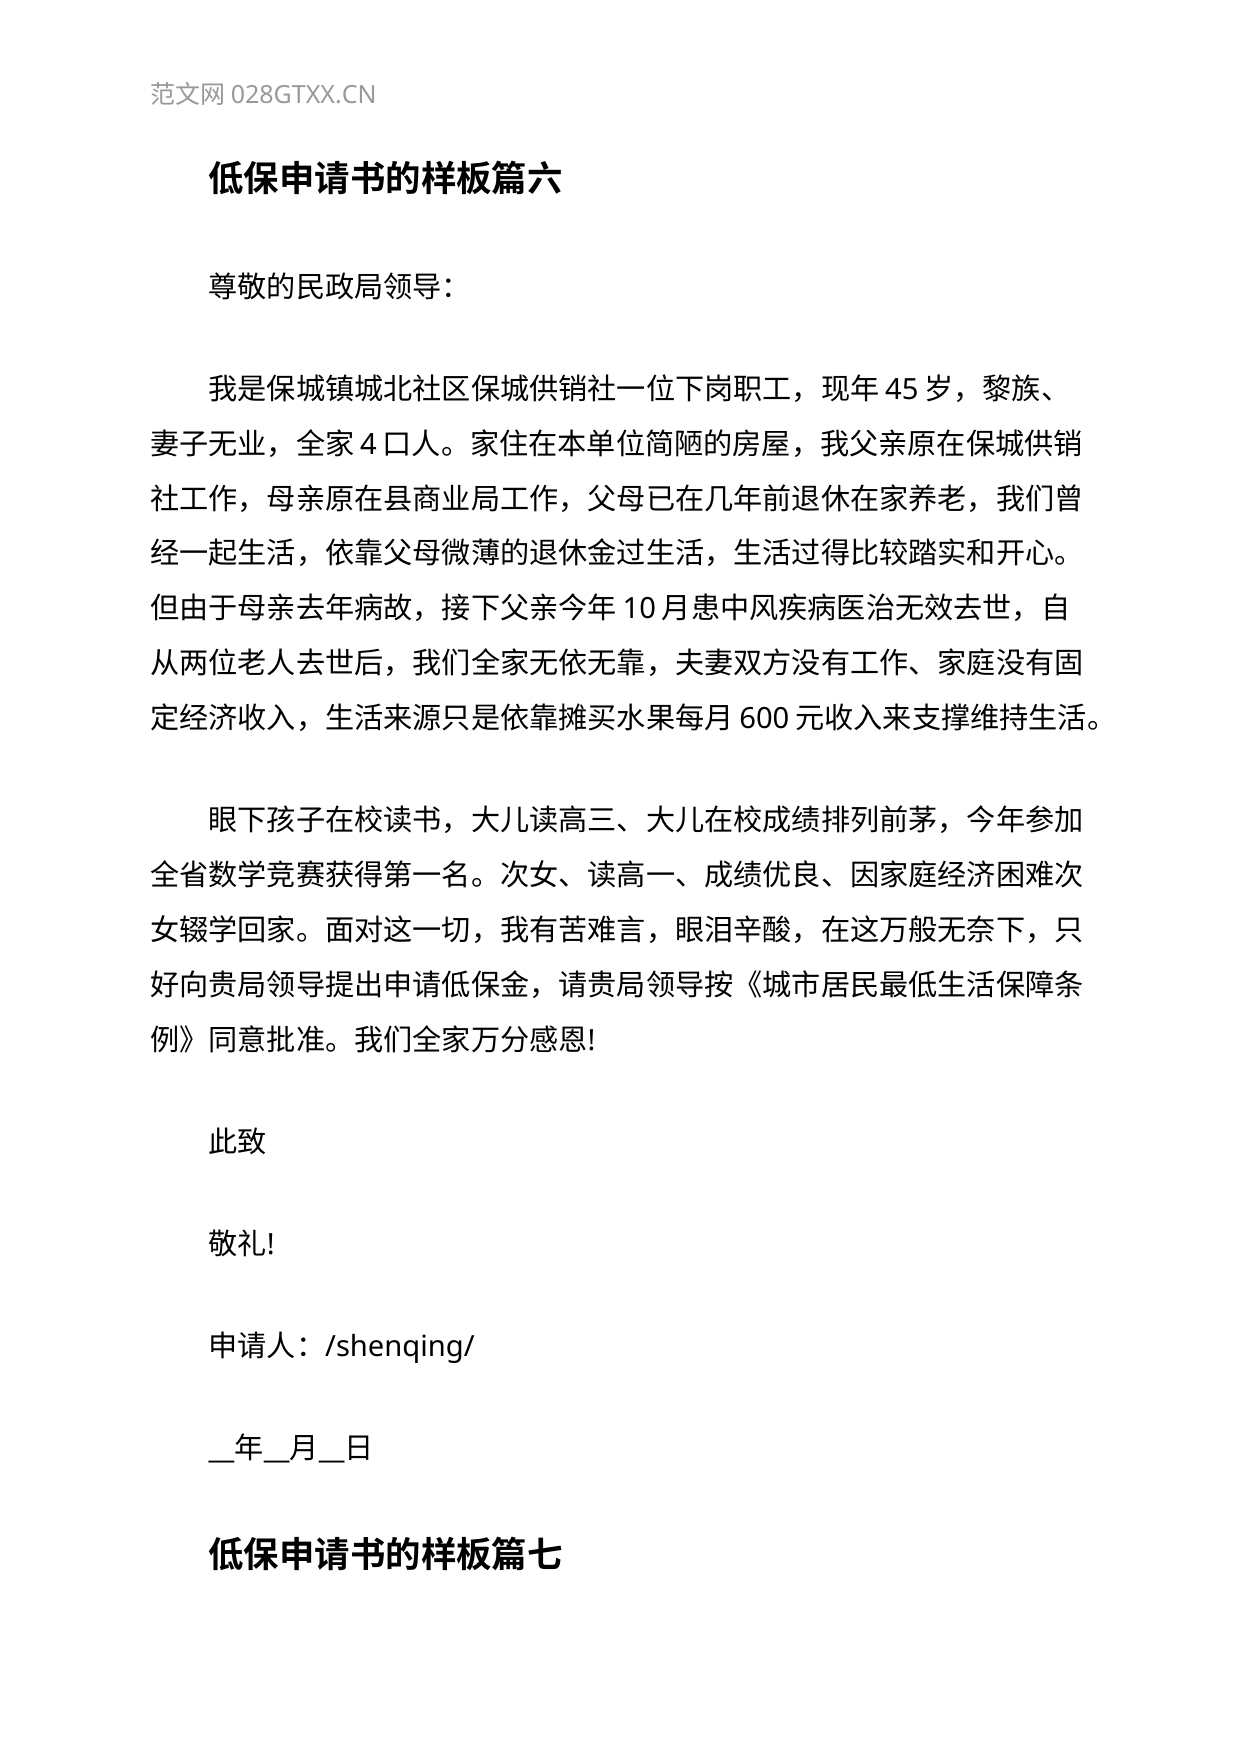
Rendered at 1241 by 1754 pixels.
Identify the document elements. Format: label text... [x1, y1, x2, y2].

text 申请人：/shenqing/ [150, 1322, 1090, 1364]
text 眼下孩子在校读书，大儿读高三、大儿在校成绩排列前茅，今年参加全省数学竞赛获得第一名。次女、读高一、成绩优良、因家庭经济困难次女辍学回家。面对这一切，我有苦难言，眼泪辛酸，在这万般无奈下，只好向贵局领导提出申请低保金，请贵局领导按《城市居民最低生活保障条例》同意批准。我们全家万分感恩! [150, 797, 1090, 1059]
text __年__月__日 [150, 1424, 1090, 1467]
text 敬礼! [150, 1220, 1090, 1263]
text 此致 [150, 1118, 1090, 1161]
text 尊敬的民政局领导： [150, 263, 1090, 306]
text 我是保城镇城北社区保城供销社一位下岗职工，现年45岁，黎族、妻子无业，全家4口人。家住在本单位简陋的房屋，我父亲原在保城供销社工作，母亲原在县商业局工作，父母已在几年前退休在家养老，我们曾经一起生活，依靠父母微薄的退休金过生活，生活过得比较踏实和开心。但由于母亲去年病故，接下父亲今年10月患中风疾病医治无效去世，自从两位老人去世后，我们全家无依无靠，夫妻双方没有工作、家庭没有固定经济收入，生活来源只是依靠摊买水果每月600元收入来支撑维持生活。 [150, 365, 1090, 737]
text 低保申请书的样板篇六 [150, 150, 1090, 201]
text 低保申请书的样板篇七 [150, 1526, 1090, 1577]
